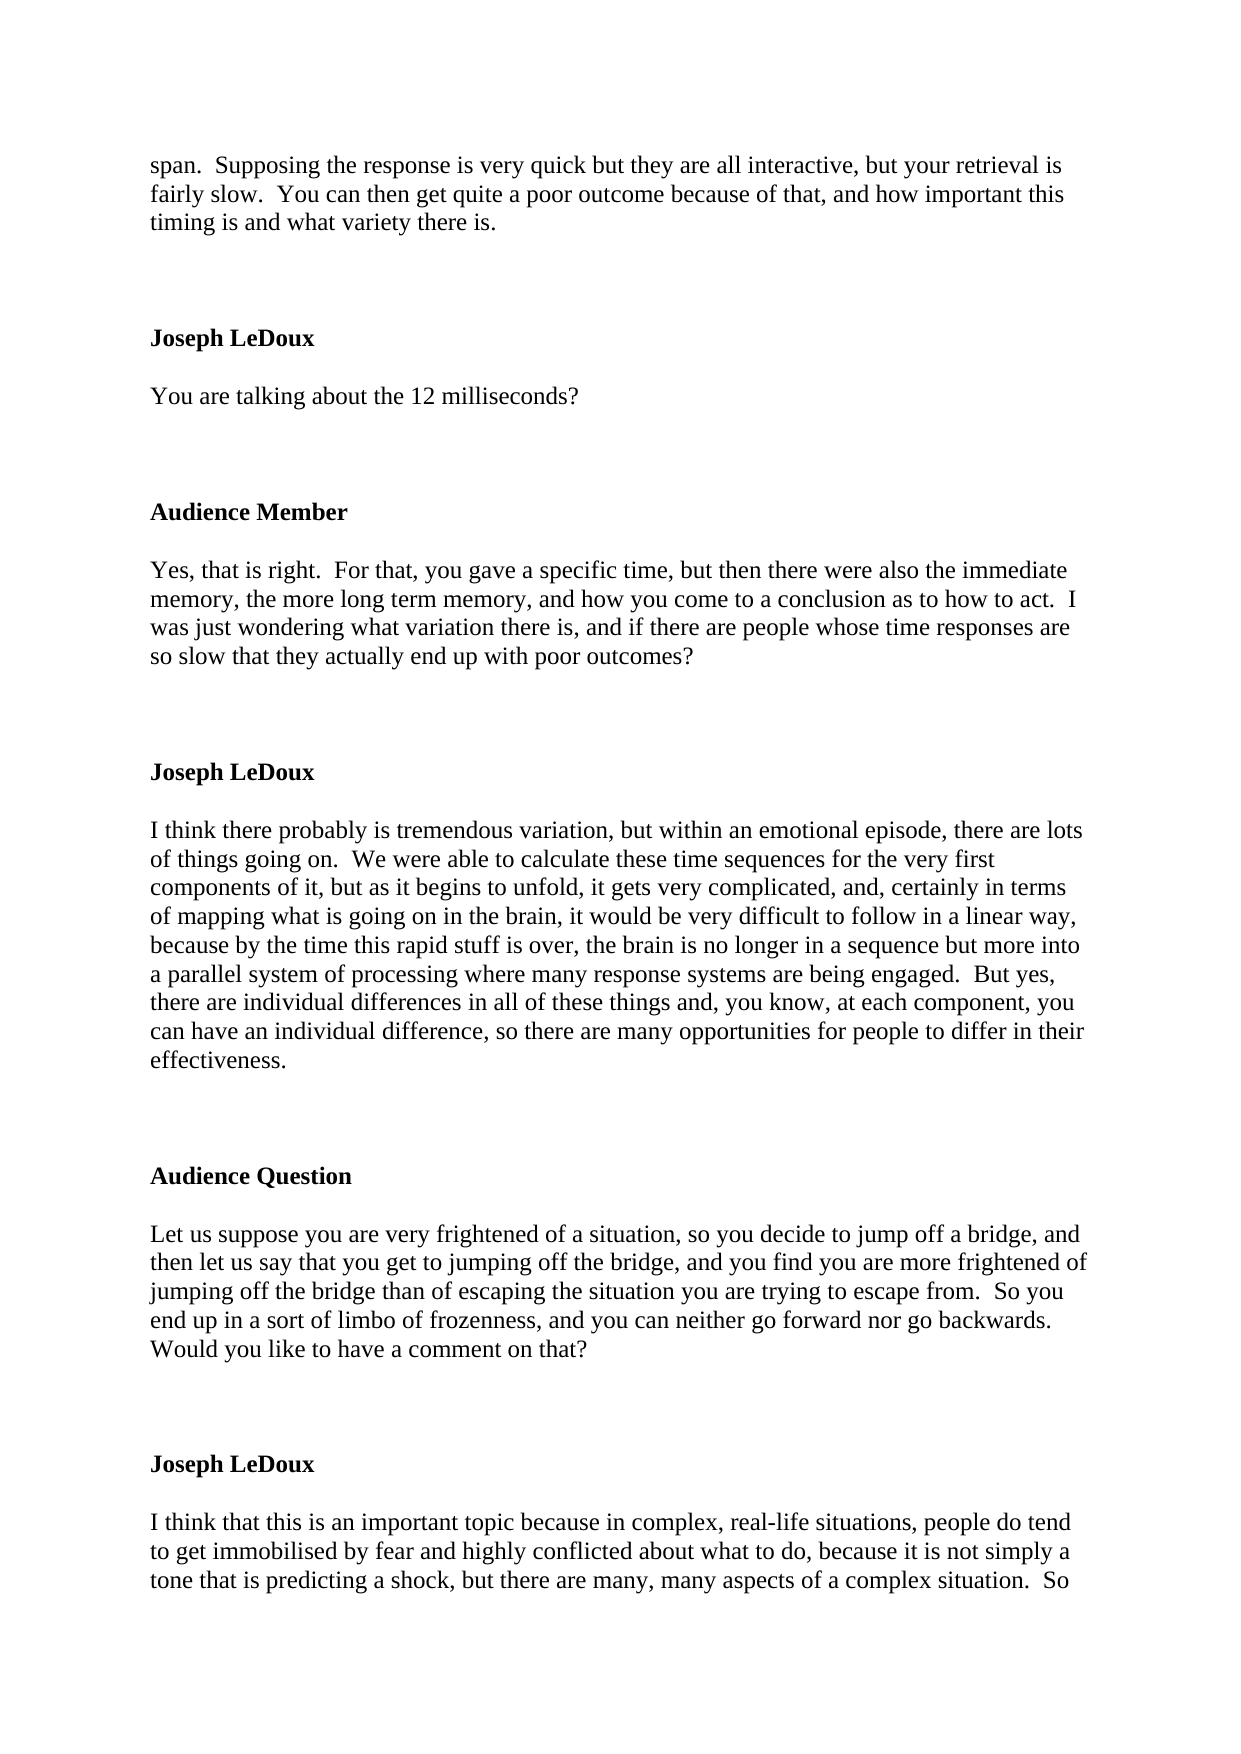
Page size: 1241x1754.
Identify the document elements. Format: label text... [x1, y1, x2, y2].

text Joseph LeDoux [150, 757, 1090, 786]
text I think there probably is tremendous variation, but within an emotional episode, there are lots of things going on. We were able to calculate these time sequences for the very first components of it, but as it begins to unfold, it gets very complicated, and, certainly in terms of mapping what is going on in the brain, it would be very difficult to follow in a linear way, because by the time this rapid stuff is over, the brain is no longer in a sequence but more into a parallel system of processing where many response systems are being engaged. But yes, there are individual differences in all of these things and, you know, at each component, you can have an individual difference, so there are many opportunities for people to differ in their effectiveness. [150, 815, 1090, 1074]
text Audience Member [150, 497, 1090, 526]
text Joseph LeDoux [150, 323, 1090, 352]
text Joseph LeDoux [150, 1449, 1090, 1478]
text Audience Question [150, 1161, 1090, 1189]
text You are talking about the 12 milliseconds? [150, 381, 1090, 410]
text Let us suppose you are very frightened of a situation, so you decide to jump off a bridge, and then let us say that you get to jumping off the bridge, and you find you are more frightened of jumping off the bridge than of escaping the situation you are trying to escape from. So you end up in a sort of limbo of frozenness, and you can neither go forward nor go backwards. Would you like to have a comment on that? [150, 1219, 1090, 1362]
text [150, 1507, 1090, 1594]
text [150, 150, 1090, 236]
text Yes, that is right. For that, you gave a specific time, but then there were also the immediate memory, the more long term memory, and how you come to a conclusion as to how to act. I was just wondering what variation there is, and if there are people whose time responses are so slow that they actually end up with poor outcomes? [150, 555, 1090, 670]
